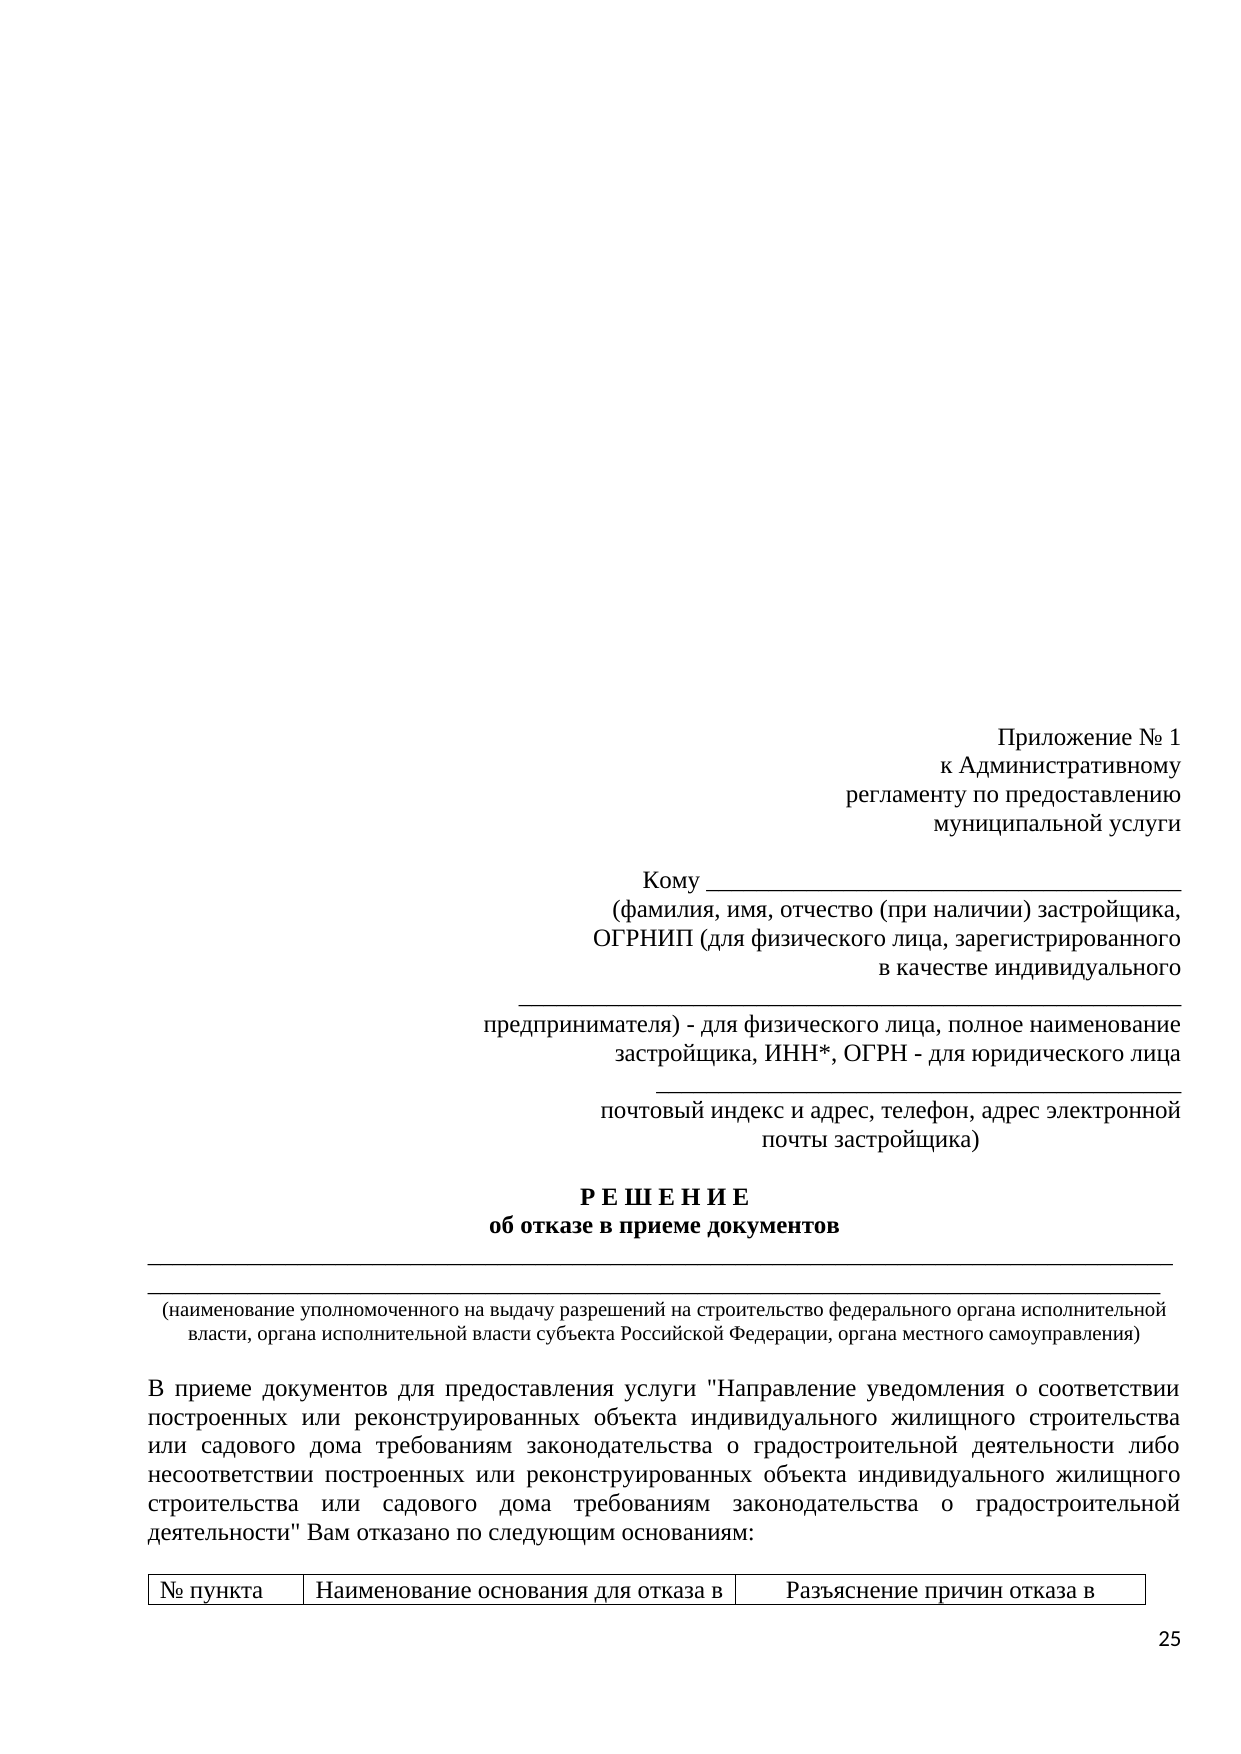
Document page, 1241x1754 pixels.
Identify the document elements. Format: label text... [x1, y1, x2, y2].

text (наименование уполномоченного на выдачу разрешений на строительство федерального органа исполнительной власти, органа исполнительной власти субъекта Российской Федерации, органа местного самоуправления) [148, 1297, 1181, 1345]
text Кому ______________________________________ [148, 866, 1181, 894]
text муниципальной услуги [148, 808, 1181, 837]
text предпринимателя) - для физического лица, полное наименование [148, 1009, 1181, 1038]
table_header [149, 1575, 303, 1604]
text к Административному [148, 751, 1181, 779]
text В приеме документов для предоставления услуги "Направление уведомления о соответствии построенных или реконструированных объекта индивидуального жилищного строительства или садового дома требованиям законодательства о градостроительной деятельности либо несоответствии построенных или реконструированных объекта индивидуального жилищного строительства или садового дома требованиям законодательства о градостроительной деятельности" Вам отказано по следующим основаниям: [148, 1373, 1181, 1546]
text в качестве индивидуального [148, 952, 1181, 981]
text (фамилия, имя, отчество (при наличии) застройщика, [148, 894, 1181, 923]
text ОГРНИП (для физического лица, зарегистрированного [148, 923, 1181, 952]
text почты застройщика) [148, 1124, 1181, 1153]
text Р Е Ш Е Н И Е [148, 1182, 1181, 1211]
text об отказе в приеме документов [148, 1211, 1181, 1239]
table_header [736, 1575, 1145, 1604]
text __________________________________________ [148, 1067, 1181, 1096]
text ___________________________________________________________________________________________________________________________________________________________________ [148, 1239, 1181, 1297]
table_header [304, 1575, 735, 1604]
text почтовый индекс и адрес, телефон, адрес электронной [148, 1096, 1181, 1124]
text застройщика, ИНН*, ОГРН - для юридического лица [148, 1038, 1181, 1067]
text _____________________________________________________ [148, 981, 1181, 1009]
text Приложение № 1 [148, 722, 1181, 751]
text регламенту по предоставлению [148, 779, 1181, 808]
